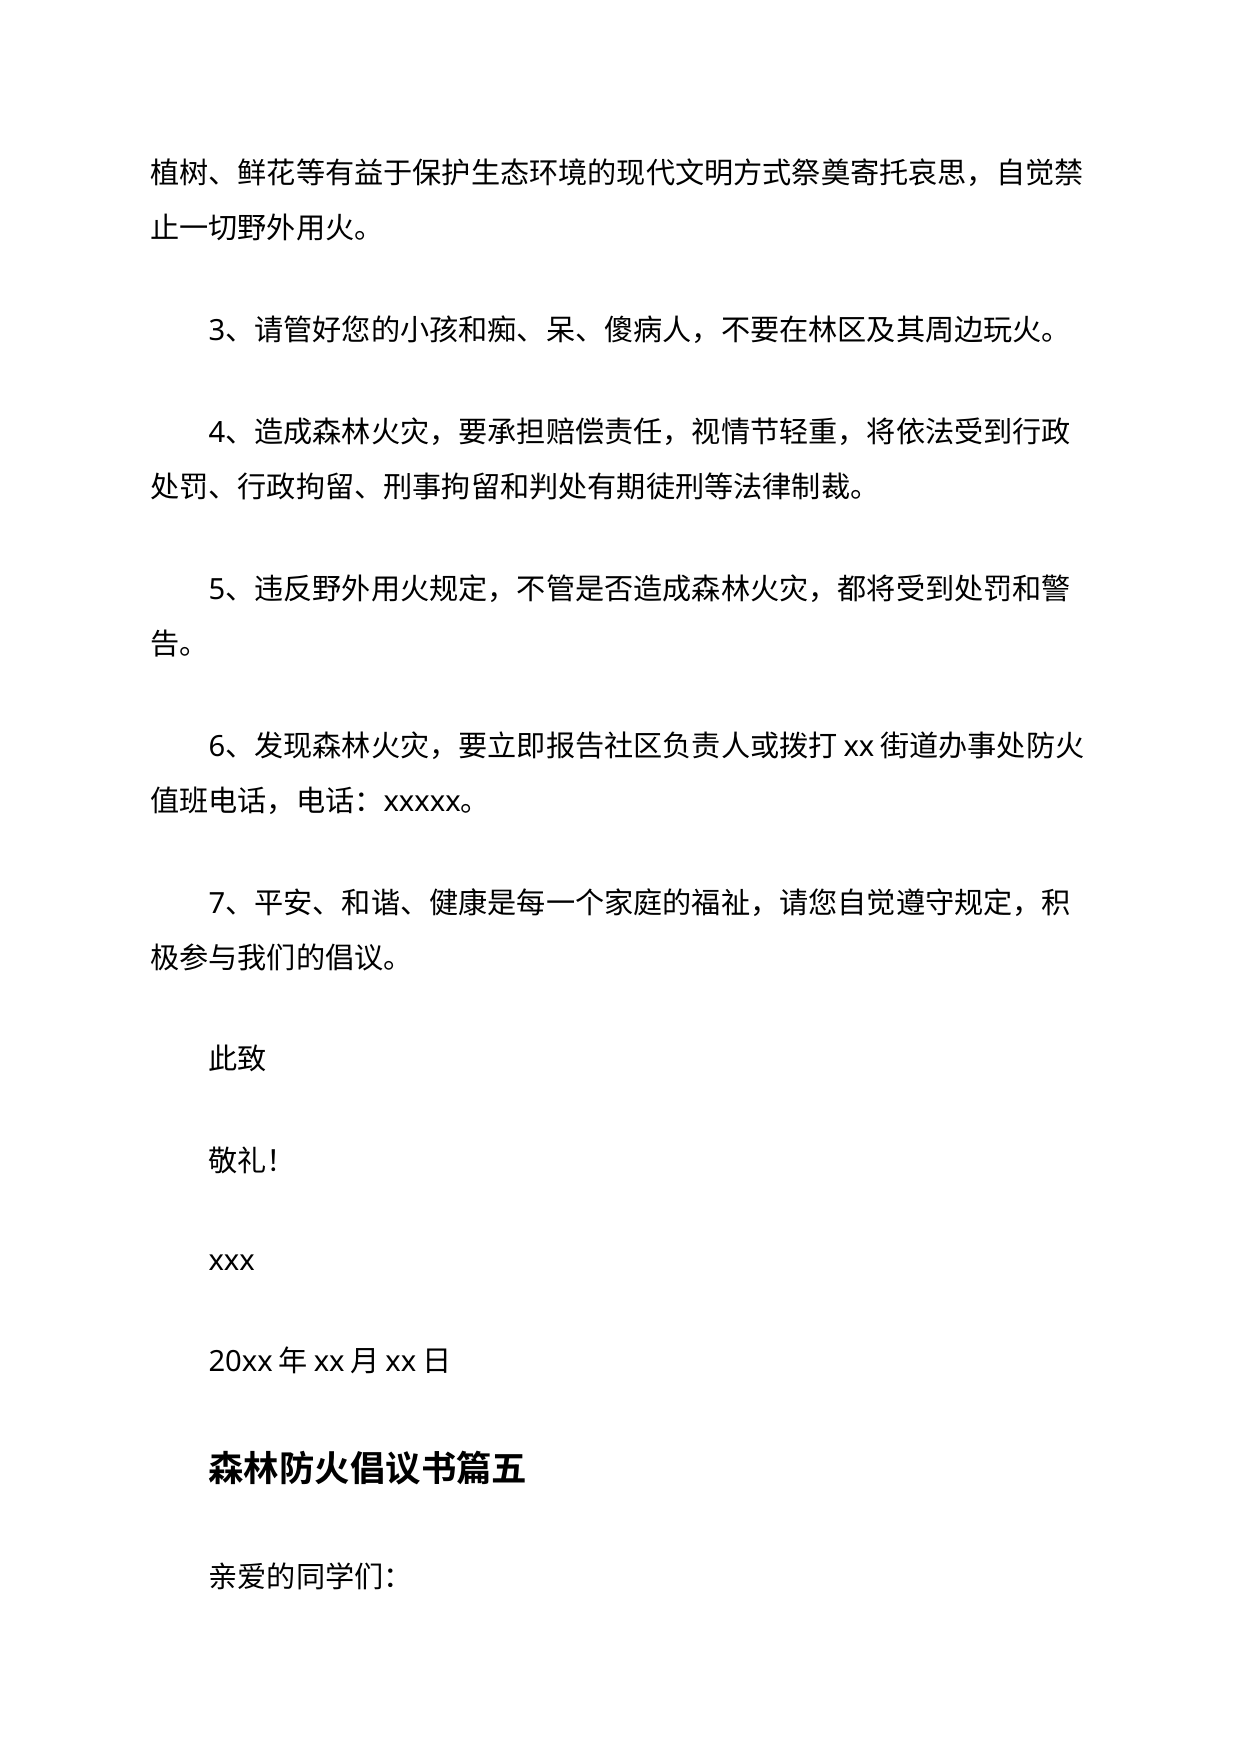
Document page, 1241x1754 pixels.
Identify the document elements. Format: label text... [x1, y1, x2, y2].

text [150, 150, 1090, 247]
text 4、造成森林火灾，要承担赔偿责任，视情节轻重，将依法受到行政处罚、行政拘留、刑事拘留和判处有期徒刑等法律制裁。 [150, 409, 1090, 506]
text 6、发现森林火灾，要立即报告社区负责人或拨打xx街道办事处防火值班电话，电话：xxxxx。 [150, 722, 1090, 819]
text xxx [150, 1239, 1090, 1279]
text 7、平安、和谐、健康是每一个家庭的福祉，请您自觉遵守规定，积极参与我们的倡议。 [150, 879, 1090, 976]
text 敬礼！ [150, 1138, 1090, 1180]
text 亲爱的同学们： [150, 1553, 1090, 1596]
text 3、请管好您的小孩和痴、呆、傻病人，不要在林区及其周边玩火。 [150, 307, 1090, 349]
text 5、违反野外用火规定，不管是否造成森林火灾，都将受到处罚和警告。 [150, 565, 1090, 663]
text 森林防火倡议书篇五 [150, 1440, 1090, 1491]
text 20xx年xx月xx日 [150, 1338, 1090, 1380]
text 此致 [150, 1036, 1090, 1078]
